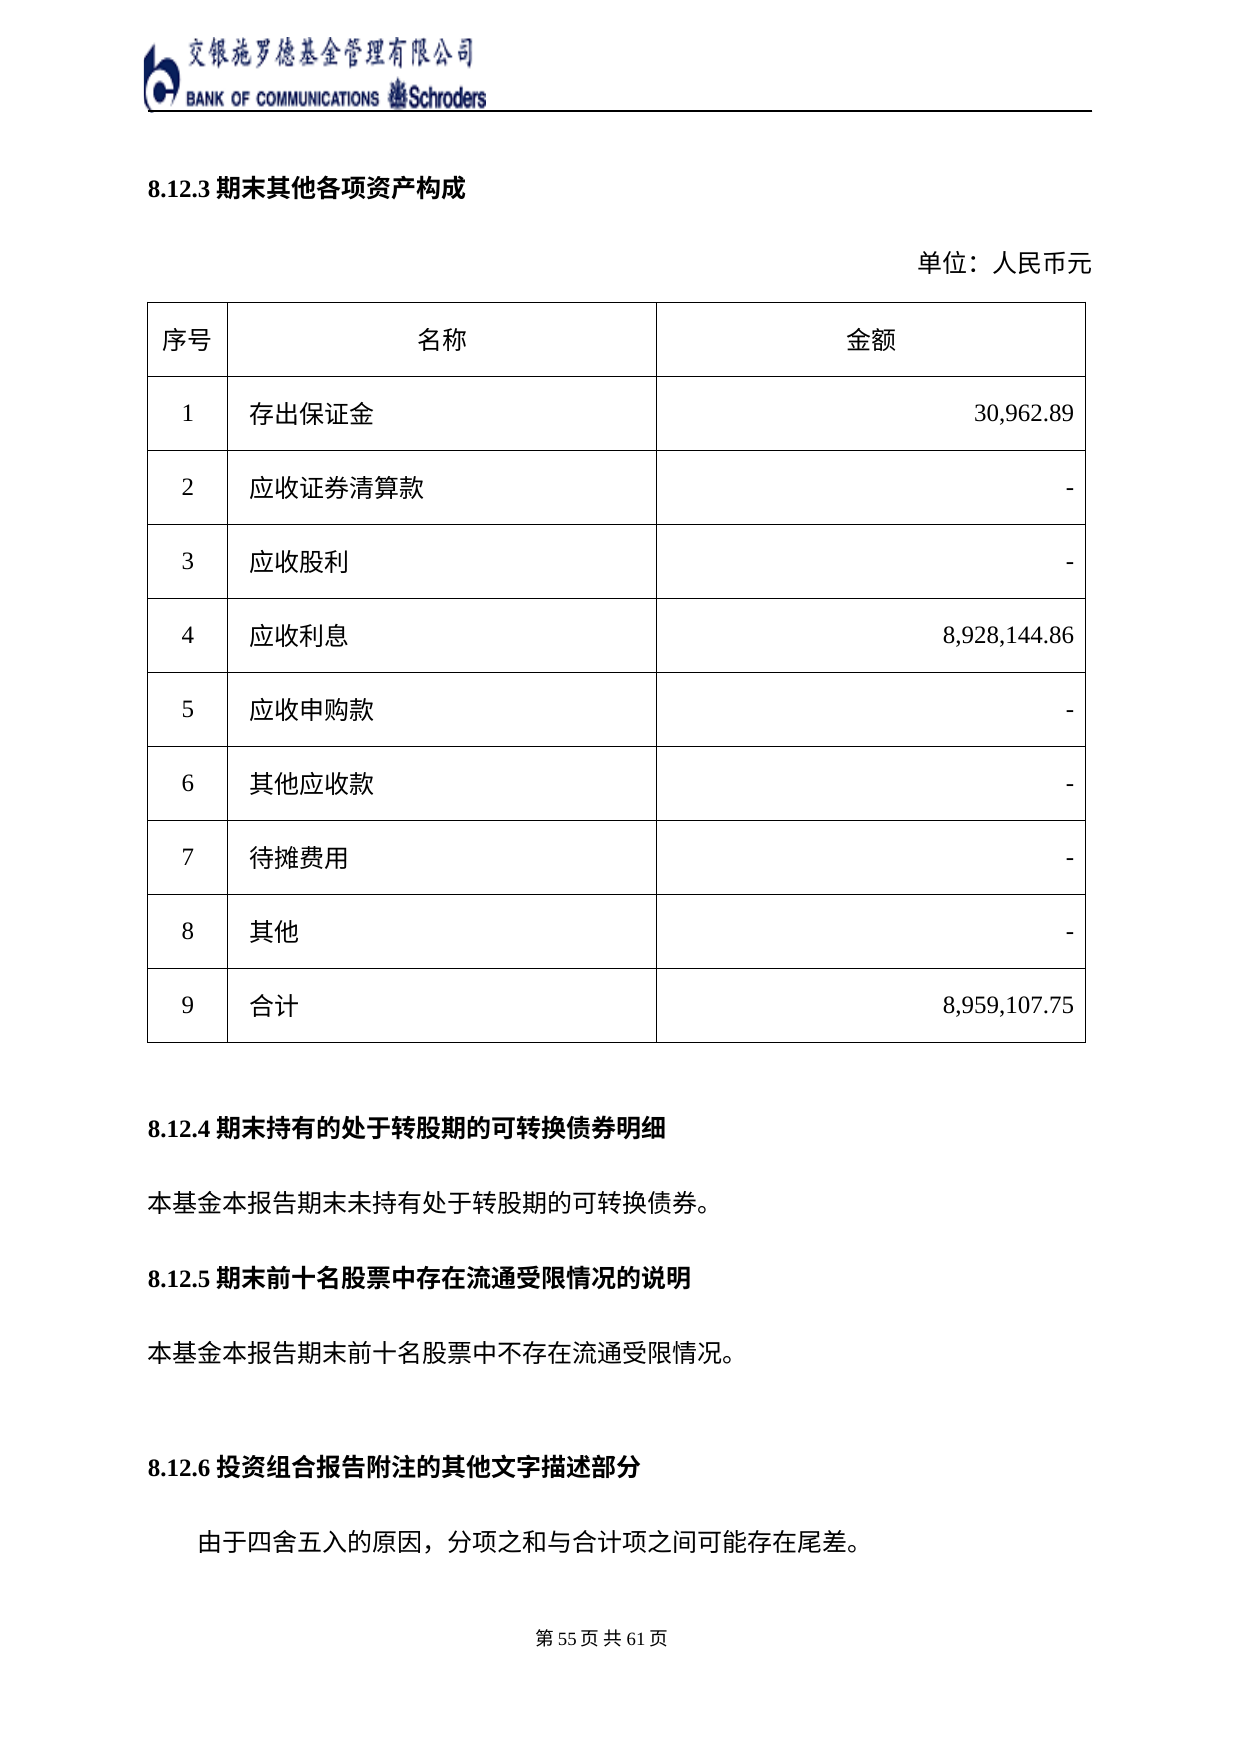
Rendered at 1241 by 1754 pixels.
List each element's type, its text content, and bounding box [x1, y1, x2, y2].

table_header 金额 [657, 303, 1085, 376]
text 由于四舍五入的原因，分项之和与合计项之间可能存在尾差。 [148, 1508, 1092, 1573]
table_cell 6 [148, 747, 227, 820]
table_cell 应收利息 [228, 599, 656, 672]
table_cell 8,928,144.86 [657, 599, 1085, 672]
table_cell 4 [148, 599, 227, 672]
table_cell 30,962.89 [657, 377, 1085, 450]
text 本基金本报告期末未持有处于转股期的可转换债券。 [148, 1169, 1092, 1234]
subtitle 8.12.6 投资组合报告附注的其他文字描述部分 [148, 1433, 1092, 1498]
table_cell 8 [148, 895, 227, 968]
subtitle 8.12.4 期末持有的处于转股期的可转换债券明细 [148, 1094, 1092, 1159]
table_cell 5 [148, 673, 227, 746]
table_cell - [657, 673, 1085, 746]
table_cell 应收申购款 [228, 673, 656, 746]
table_cell 应收证券清算款 [228, 451, 656, 524]
table_cell 8,959,107.75 [657, 969, 1085, 1042]
table_cell - [657, 747, 1085, 820]
table_cell 其他应收款 [228, 747, 656, 820]
table_cell 存出保证金 [228, 377, 656, 450]
table_cell - [657, 821, 1085, 894]
subtitle 8.12.3 期末其他各项资产构成 [148, 154, 1092, 219]
table_cell 待摊费用 [228, 821, 656, 894]
table_cell 2 [148, 451, 227, 524]
text 本基金本报告期末前十名股票中不存在流通受限情况。 [148, 1319, 1092, 1423]
table_cell 9 [148, 969, 227, 1042]
table_cell 合计 [228, 969, 656, 1042]
table_header 名称 [228, 303, 656, 376]
table_cell 1 [148, 377, 227, 450]
table_cell 7 [148, 821, 227, 894]
table_cell 其他 [228, 895, 656, 968]
text 单位：人民币元 [149, 229, 1092, 294]
table_cell - [657, 525, 1085, 598]
table_cell - [657, 451, 1085, 524]
table_cell - [657, 895, 1085, 968]
picture [143, 37, 486, 113]
table_header 序号 [148, 303, 227, 376]
table_cell 3 [148, 525, 227, 598]
table_cell 应收股利 [228, 525, 656, 598]
subtitle 8.12.5 期末前十名股票中存在流通受限情况的说明 [148, 1244, 1092, 1309]
